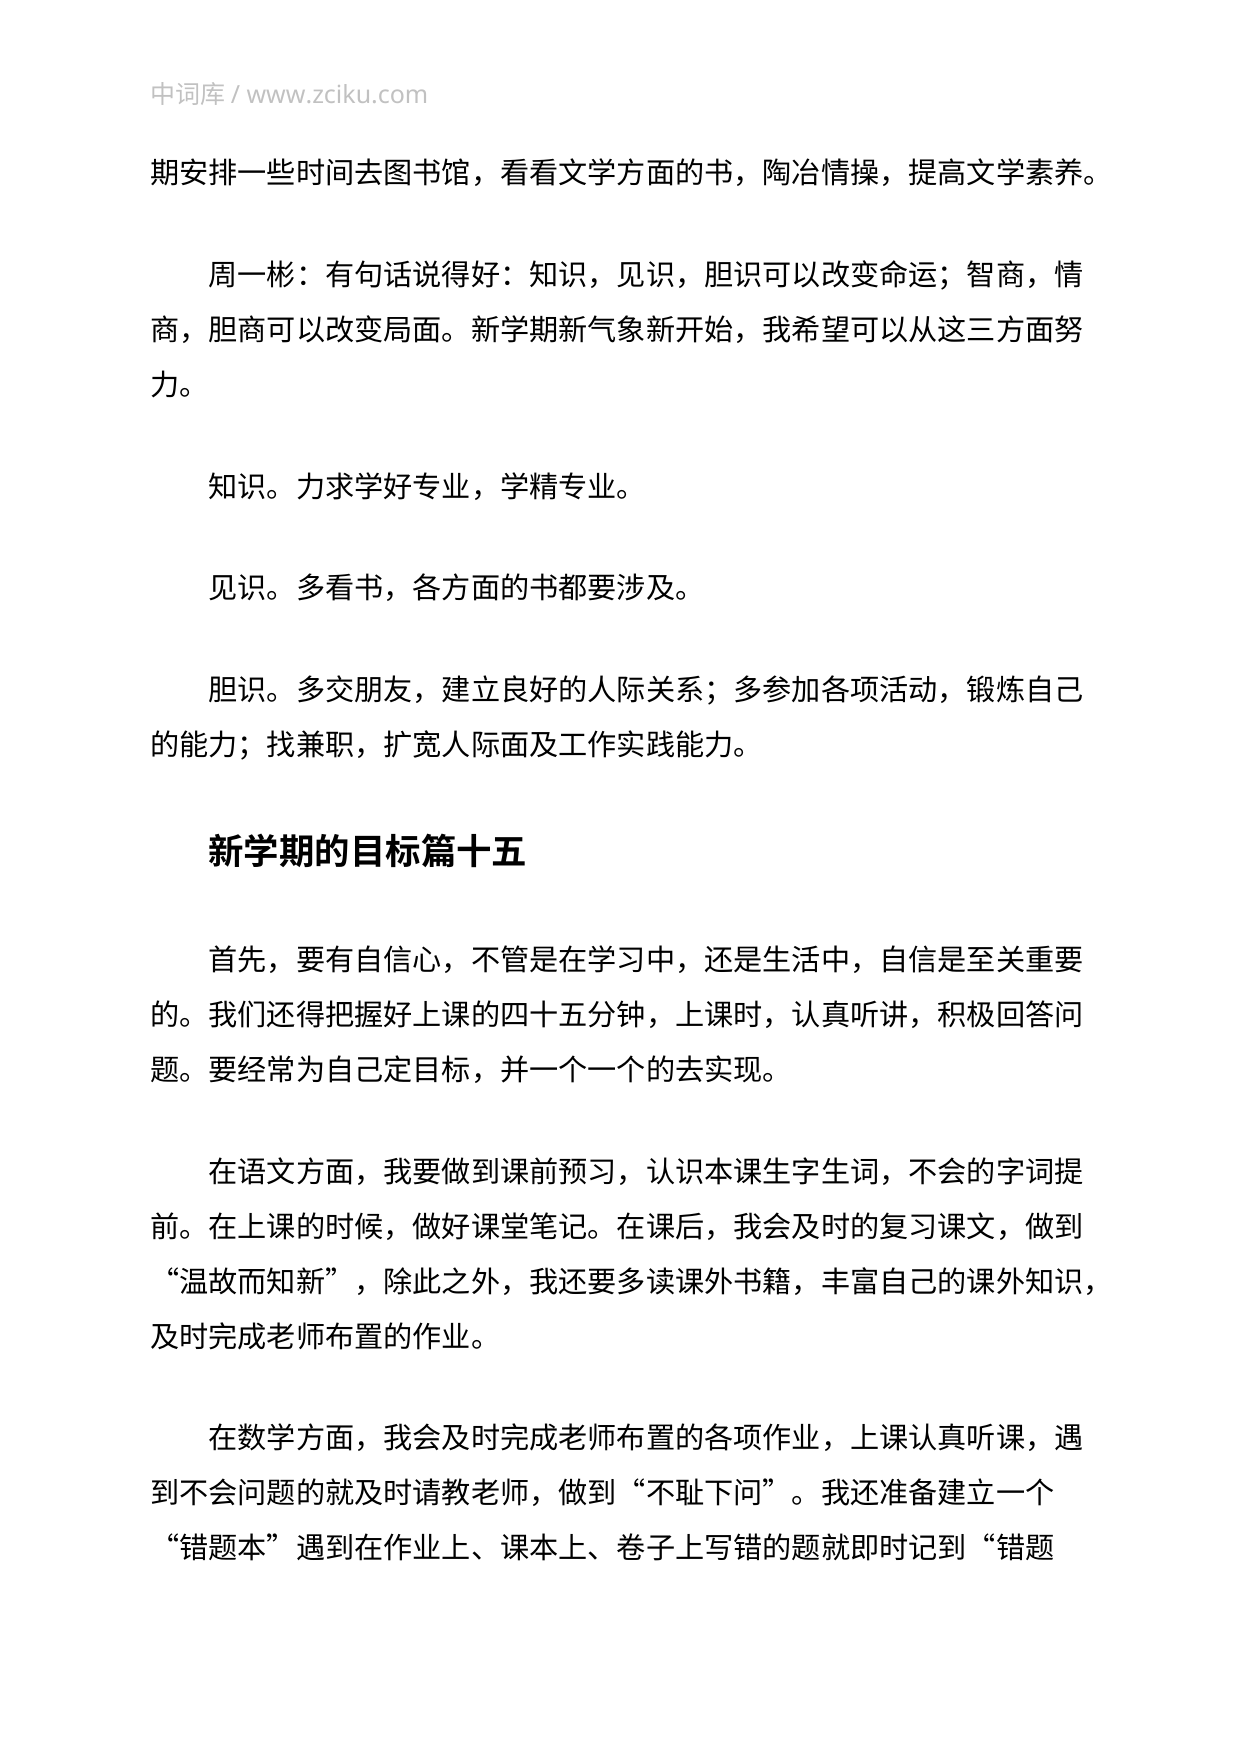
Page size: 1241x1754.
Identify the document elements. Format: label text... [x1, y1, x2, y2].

text 新学期的目标篇十五 [150, 823, 1090, 875]
text 首先，要有自信心，不管是在学习中，还是生活中，自信是至关重要的。我们还得把握好上课的四十五分钟，上课时，认真听讲，积极回答问题。要经常为自己定目标，并一个一个的去实现。 [150, 937, 1090, 1089]
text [150, 150, 1090, 192]
text 知识。力求学好专业，学精专业。 [150, 463, 1090, 506]
text 胆识。多交朋友，建立良好的人际关系；多参加各项活动，锻炼自己的能力；找兼职，扩宽人际面及工作实践能力。 [150, 667, 1090, 764]
text 周一彬：有句话说得好：知识，见识，胆识可以改变命运；智商，情商，胆商可以改变局面。新学期新气象新开始，我希望可以从这三方面努力。 [150, 252, 1090, 404]
text 见识。多看书，各方面的书都要涉及。 [150, 565, 1090, 607]
text 在语文方面，我要做到课前预习，认识本课生字生词，不会的字词提前。在上课的时候，做好课堂笔记。在课后，我会及时的复习课文，做到“温故而知新”，除此之外，我还要多读课外书籍，丰富自己的课外知识，及时完成老师布置的作业。 [150, 1148, 1090, 1356]
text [150, 1415, 1090, 1567]
